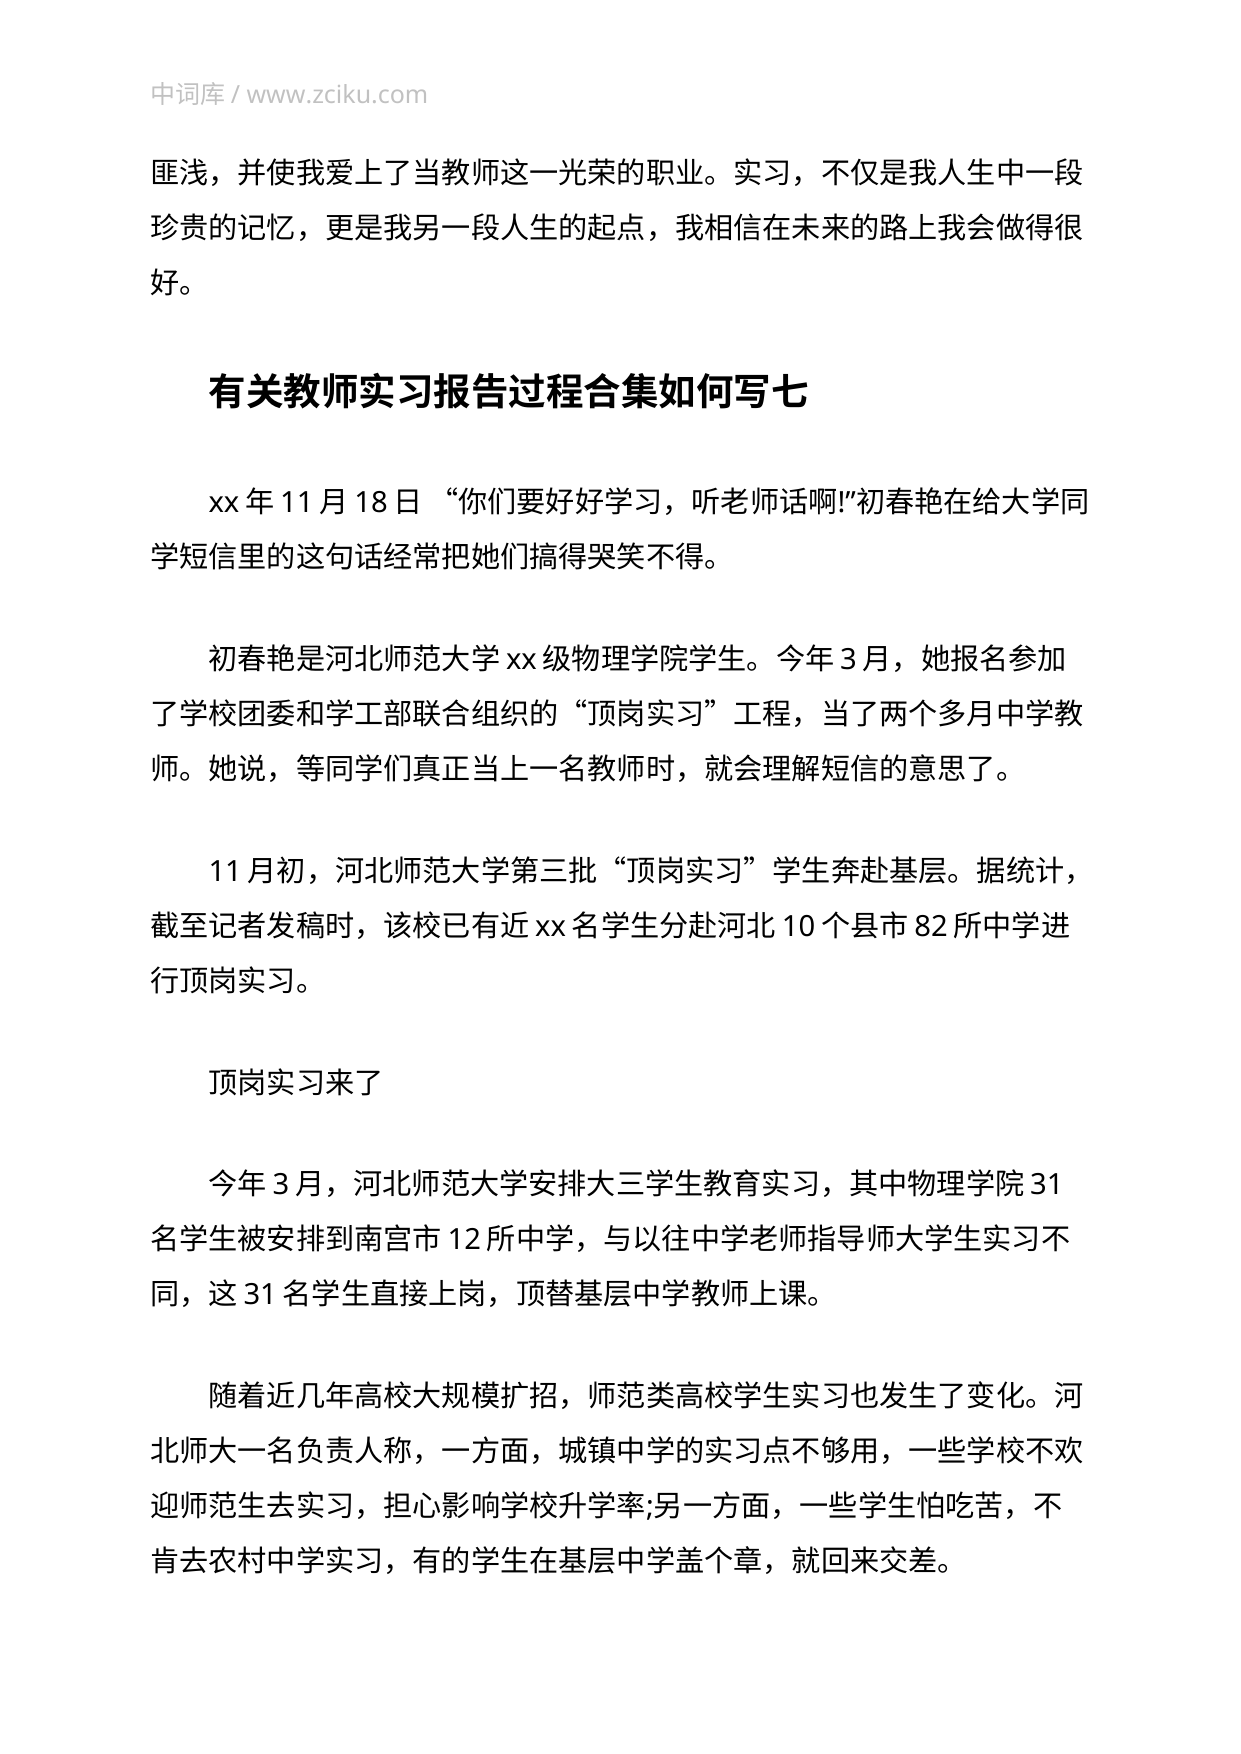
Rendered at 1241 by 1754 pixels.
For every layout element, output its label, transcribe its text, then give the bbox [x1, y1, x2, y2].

text 今年3月，河北师范大学安排大三学生教育实习，其中物理学院31名学生被安排到南宫市12所中学，与以往中学老师指导师大学生实习不同，这31名学生直接上岗，顶替基层中学教师上课。 [150, 1161, 1090, 1313]
text 初春艳是河北师范大学xx级物理学院学生。今年3月，她报名参加了学校团委和学工部联合组织的“顶岗实习”工程，当了两个多月中学教师。她说，等同学们真正当上一名教师时，就会理解短信的意思了。 [150, 636, 1090, 788]
text 随着近几年高校大规模扩招，师范类高校学生实习也发生了变化。河北师大一名负责人称，一方面，城镇中学的实习点不够用，一些学校不欢迎师范生去实习，担心影响学校升学率;另一方面，一些学生怕吃苦，不肯去农村中学实习，有的学生在基层中学盖个章，就回来交差。 [150, 1373, 1090, 1580]
text 有关教师实习报告过程合集如何写七 [150, 362, 1090, 416]
text 11月初，河北师范大学第三批“顶岗实习”学生奔赴基层。据统计，截至记者发稿时，该校已有近xx名学生分赴河北10个县市82所中学进行顶岗实习。 [150, 847, 1090, 1000]
text xx年11月18日 “你们要好好学习，听老师话啊!”初春艳在给大学同学短信里的这句话经常把她们搞得哭笑不得。 [150, 479, 1090, 576]
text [150, 150, 1090, 302]
text 顶岗实习来了 [150, 1059, 1090, 1101]
